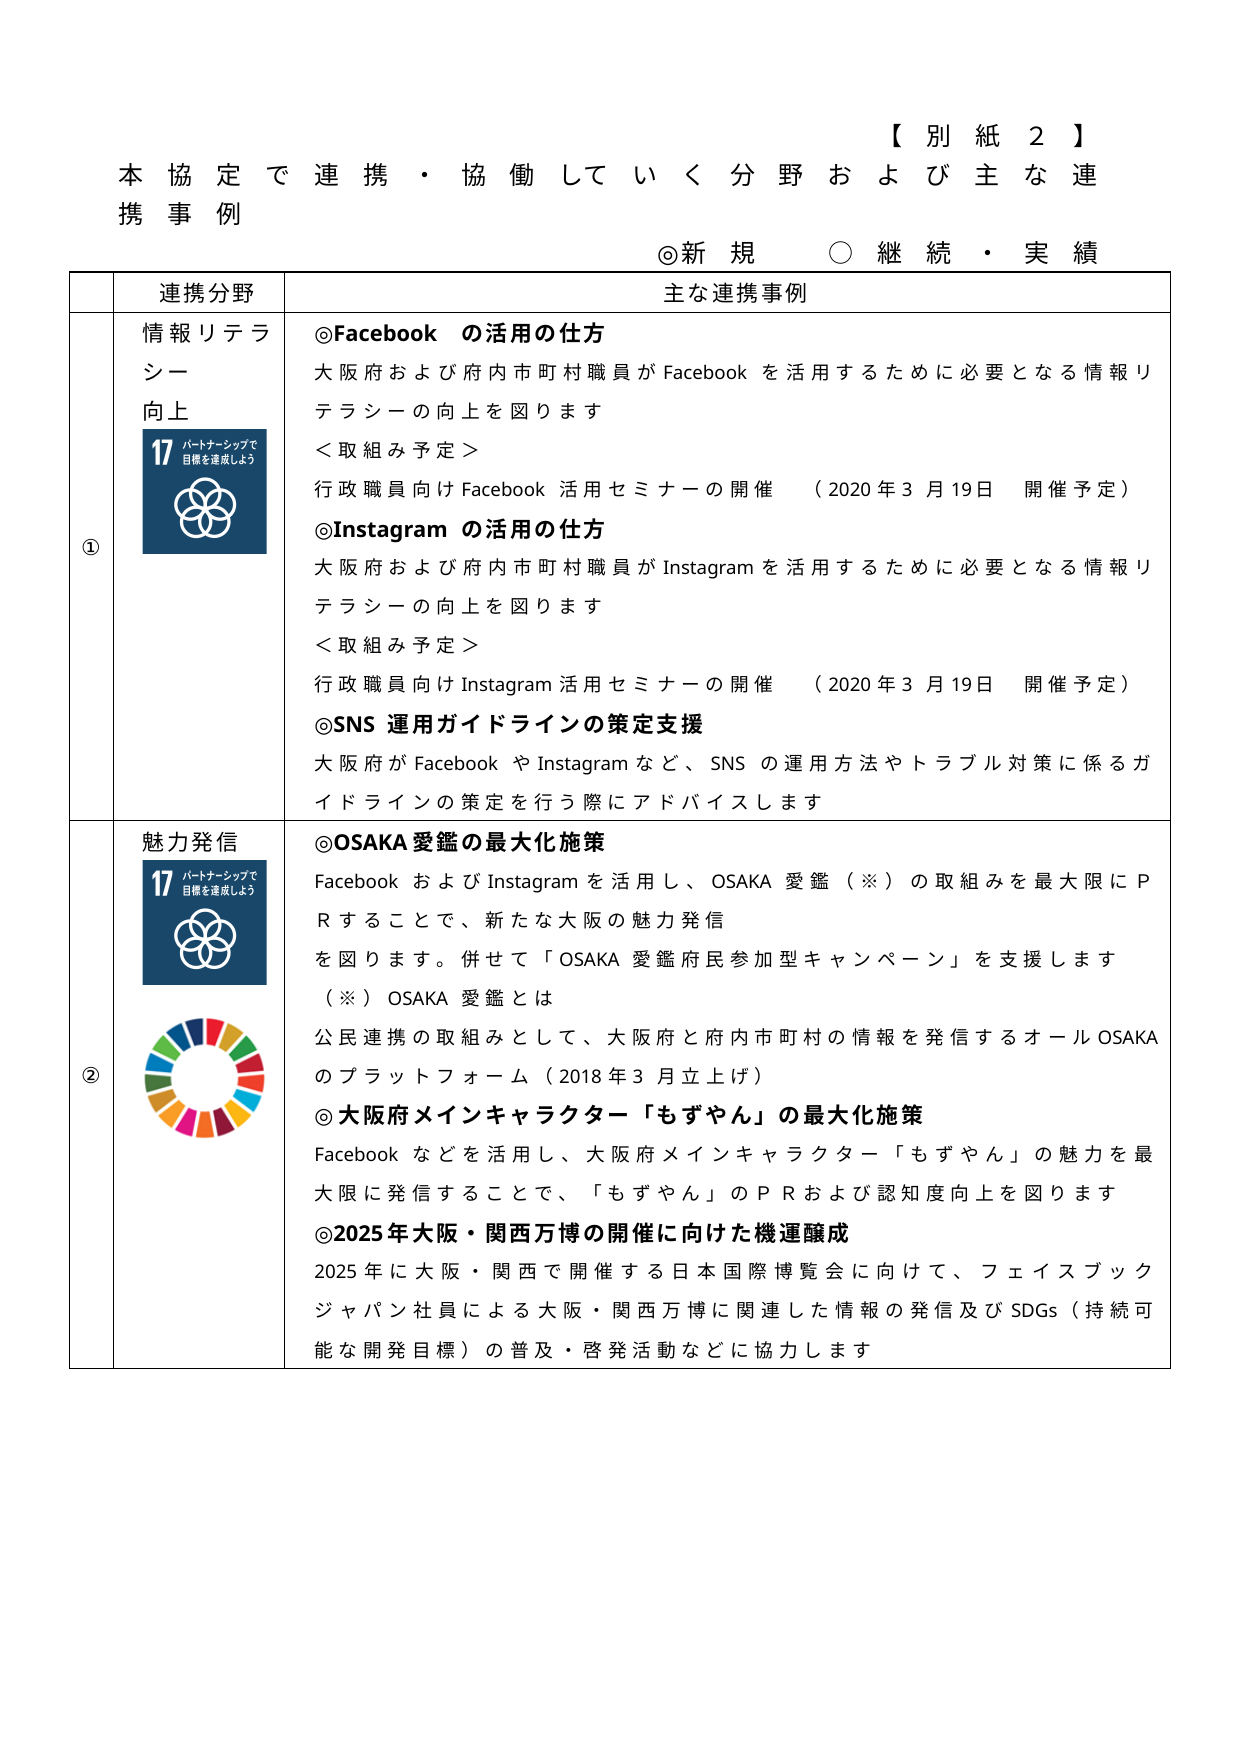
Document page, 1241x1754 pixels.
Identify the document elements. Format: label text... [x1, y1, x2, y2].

table_header 連携分野 [114, 273, 284, 312]
picture [142, 1016, 267, 1141]
picture [142, 860, 267, 985]
table_header 主な連携事例 [285, 273, 1170, 312]
picture [142, 429, 267, 554]
table_cell [70, 313, 113, 820]
table_cell 情報リテラシー 向上 [114, 313, 284, 820]
table_cell ◎Facebookの活用の仕方 大阪府および府内市町村職員がFacebookを活用するために必要となる情報リテラシーの向上を図ります ＜取組み予定＞ 行政職員向けFacebook活用セミナーの開催 （2020年3月19日 開催予定） ◎Instagramの活用の仕方 大阪府および府内市町村職員がInstagramを活用するために必要となる情報リテラシーの向上を図ります ＜取組み予定＞ 行政職員向けInstagram活用セミナーの開催 （2020年3月19日 開催予定） ◎SNS運用ガイドラインの策定支援 大阪府がFacebookやInstagramなど、SNSの運用方法やトラブル対策に係るガイドラインの策定を行う際にアドバイスします [285, 313, 1170, 820]
table_header [70, 273, 113, 312]
table_cell [70, 821, 113, 1368]
table_cell ◎OSAKA愛鑑の最大化施策 FacebookおよびInstagramを活用し、OSAKA愛鑑（※）の取組みを最大限にＰＲすることで、新たな大阪の魅力発信 を図ります。併せて「OSAKA愛鑑府民参加型キャンペーン」を支援します （※）OSAKA愛鑑とは 公民連携の取組みとして、大阪府と府内市町村の情報を発信するオールOSAKAのプラットフォーム（2018年3月立上げ） ◎大阪府メインキャラクター「もずやん」の最大化施策 Facebookなどを活用し、大阪府メインキャラクター「もずやん」の魅力を最大限に発信することで、「もずやん」のＰＲおよび認知度向上を図ります ◎2025年大阪・関西万博の開催に向けた機運醸成 2025年に大阪・関西で開催する日本国際博覧会に向けて、フェイスブックジャパン社員による大阪・関西万博に関連した情報の発信及びSDGs（持続可能な開発目標）の普及・啓発活動などに協力します [285, 821, 1170, 1368]
text 【別紙２】 [118, 115, 1122, 154]
text ◎新規 ○継続・実績 [118, 232, 1122, 271]
text 本協定で連携・協働していく分野および主な連携事例 [118, 154, 1122, 232]
table_cell 魅力発信 [114, 821, 284, 1368]
